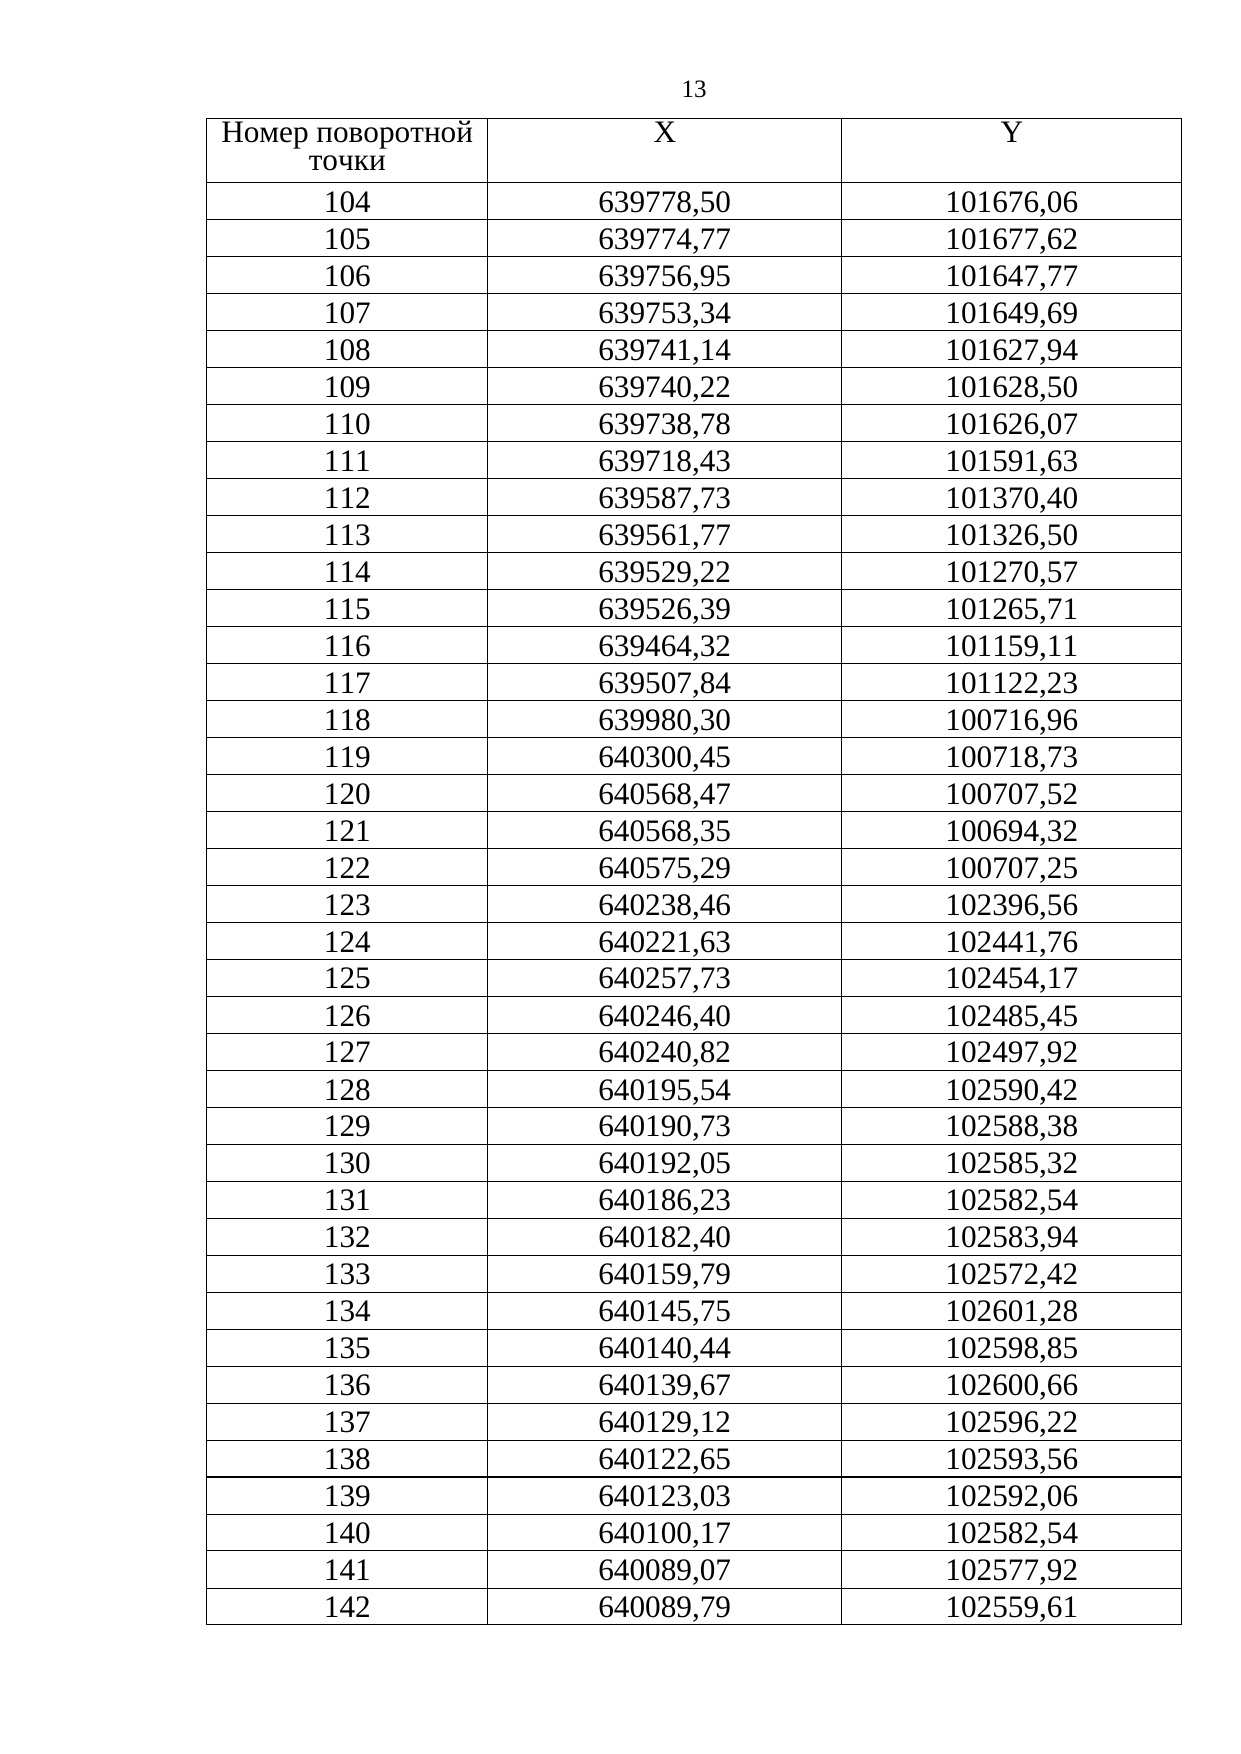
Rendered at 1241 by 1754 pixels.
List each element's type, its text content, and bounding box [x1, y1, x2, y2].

table_cell 640190,73 [488, 1108, 841, 1144]
table_cell 105 [207, 220, 487, 256]
table_cell 115 [207, 590, 487, 626]
table_cell 127 [207, 1034, 487, 1070]
table_cell 639741,14 [488, 331, 841, 367]
table_cell 101627,94 [842, 331, 1181, 367]
table_cell 640100,17 [488, 1515, 841, 1550]
table_cell 639561,77 [488, 516, 841, 552]
table_cell 639774,77 [488, 220, 841, 256]
table_cell 101676,06 [842, 183, 1181, 219]
table_cell 102593,56 [842, 1441, 1181, 1476]
table_cell 102572,42 [842, 1256, 1181, 1292]
table_cell 113 [207, 516, 487, 552]
table_cell 640129,12 [488, 1404, 841, 1439]
table_cell 134 [207, 1293, 487, 1328]
table_cell 136 [207, 1367, 487, 1402]
table_cell 100707,52 [842, 775, 1181, 811]
table_cell 102596,22 [842, 1404, 1181, 1439]
table_cell 101591,63 [842, 442, 1181, 478]
table_cell 640089,79 [488, 1589, 841, 1624]
table_cell 114 [207, 553, 487, 589]
table_cell 139 [207, 1478, 487, 1513]
table_cell 102485,45 [842, 997, 1181, 1033]
table_cell 639507,84 [488, 664, 841, 700]
table_cell 131 [207, 1182, 487, 1218]
table_cell 640246,40 [488, 997, 841, 1033]
table_cell 135 [207, 1330, 487, 1366]
table_cell 639753,34 [488, 294, 841, 330]
table_cell 111 [207, 442, 487, 478]
table_cell 123 [207, 886, 487, 922]
table_cell 128 [207, 1071, 487, 1107]
table_header Номер поворотной точки [207, 119, 487, 182]
table_cell 142 [207, 1589, 487, 1624]
table_cell 640575,29 [488, 849, 841, 885]
table_cell 100694,32 [842, 812, 1181, 848]
table_cell 107 [207, 294, 487, 330]
table_cell 124 [207, 923, 487, 959]
table_header X [488, 119, 841, 182]
table_cell 102585,32 [842, 1145, 1181, 1181]
table_cell 108 [207, 331, 487, 367]
table_cell 117 [207, 664, 487, 700]
table_cell 639980,30 [488, 701, 841, 737]
table_cell 640238,46 [488, 886, 841, 922]
table_cell 120 [207, 775, 487, 811]
table_cell 138 [207, 1441, 487, 1476]
table_cell 101649,69 [842, 294, 1181, 330]
table_cell 102600,66 [842, 1367, 1181, 1402]
table_cell 639738,78 [488, 405, 841, 441]
table_cell 112 [207, 479, 487, 515]
table_cell 122 [207, 849, 487, 885]
table_cell 141 [207, 1551, 487, 1587]
table_cell 102441,76 [842, 923, 1181, 959]
table_cell 101159,11 [842, 627, 1181, 663]
table_cell 104 [207, 183, 487, 219]
table_cell 640257,73 [488, 960, 841, 996]
table_cell 640159,79 [488, 1256, 841, 1292]
table_header Y [842, 119, 1181, 182]
table_cell 639718,43 [488, 442, 841, 478]
table_cell 106 [207, 257, 487, 293]
table_cell 640139,67 [488, 1367, 841, 1402]
table_cell 133 [207, 1256, 487, 1292]
table_cell 101265,71 [842, 590, 1181, 626]
table_cell 129 [207, 1108, 487, 1144]
table_cell 121 [207, 812, 487, 848]
table_cell 102583,94 [842, 1219, 1181, 1254]
table_cell 102396,56 [842, 886, 1181, 922]
table_cell 101370,40 [842, 479, 1181, 515]
table_cell 102559,61 [842, 1589, 1181, 1624]
table_cell 640221,63 [488, 923, 841, 959]
table_cell 102592,06 [842, 1478, 1181, 1513]
table_cell 640568,35 [488, 812, 841, 848]
table_cell 100716,96 [842, 701, 1181, 737]
table_cell 119 [207, 738, 487, 774]
table_cell 639756,95 [488, 257, 841, 293]
table_cell 639778,50 [488, 183, 841, 219]
table_cell 126 [207, 997, 487, 1033]
table_cell 102598,85 [842, 1330, 1181, 1366]
table_cell 640192,05 [488, 1145, 841, 1181]
table_cell 640300,45 [488, 738, 841, 774]
table_cell 640140,44 [488, 1330, 841, 1366]
table_cell 102588,38 [842, 1108, 1181, 1144]
table_cell 100707,25 [842, 849, 1181, 885]
table_cell 102577,92 [842, 1551, 1181, 1587]
table_cell 140 [207, 1515, 487, 1550]
table_cell 102590,42 [842, 1071, 1181, 1107]
table_cell 102601,28 [842, 1293, 1181, 1328]
table_cell 101677,62 [842, 220, 1181, 256]
table_cell 102497,92 [842, 1034, 1181, 1070]
table_cell 640122,65 [488, 1441, 841, 1476]
table_cell 640182,40 [488, 1219, 841, 1254]
table_cell 639526,39 [488, 590, 841, 626]
table_cell 639587,73 [488, 479, 841, 515]
table_cell 640186,23 [488, 1182, 841, 1218]
table_cell 101270,57 [842, 553, 1181, 589]
table_cell 102582,54 [842, 1182, 1181, 1218]
table_cell 116 [207, 627, 487, 663]
table_cell 101122,23 [842, 664, 1181, 700]
table_cell 640145,75 [488, 1293, 841, 1328]
table_cell 640123,03 [488, 1478, 841, 1513]
table_cell 640240,82 [488, 1034, 841, 1070]
table_cell 639464,32 [488, 627, 841, 663]
table_cell 640089,07 [488, 1551, 841, 1587]
table_cell 137 [207, 1404, 487, 1439]
table_cell 640568,47 [488, 775, 841, 811]
table_cell 639740,22 [488, 368, 841, 404]
table_cell 100718,73 [842, 738, 1181, 774]
table_cell 130 [207, 1145, 487, 1181]
table_cell 101626,07 [842, 405, 1181, 441]
table_cell 640195,54 [488, 1071, 841, 1107]
table_cell 101326,50 [842, 516, 1181, 552]
table_cell 118 [207, 701, 487, 737]
table_cell 110 [207, 405, 487, 441]
table_cell 101647,77 [842, 257, 1181, 293]
table_cell 132 [207, 1219, 487, 1254]
table_cell 109 [207, 368, 487, 404]
table_cell 639529,22 [488, 553, 841, 589]
table_cell 125 [207, 960, 487, 996]
table_cell 102582,54 [842, 1515, 1181, 1550]
table_cell 101628,50 [842, 368, 1181, 404]
table_cell 102454,17 [842, 960, 1181, 996]
